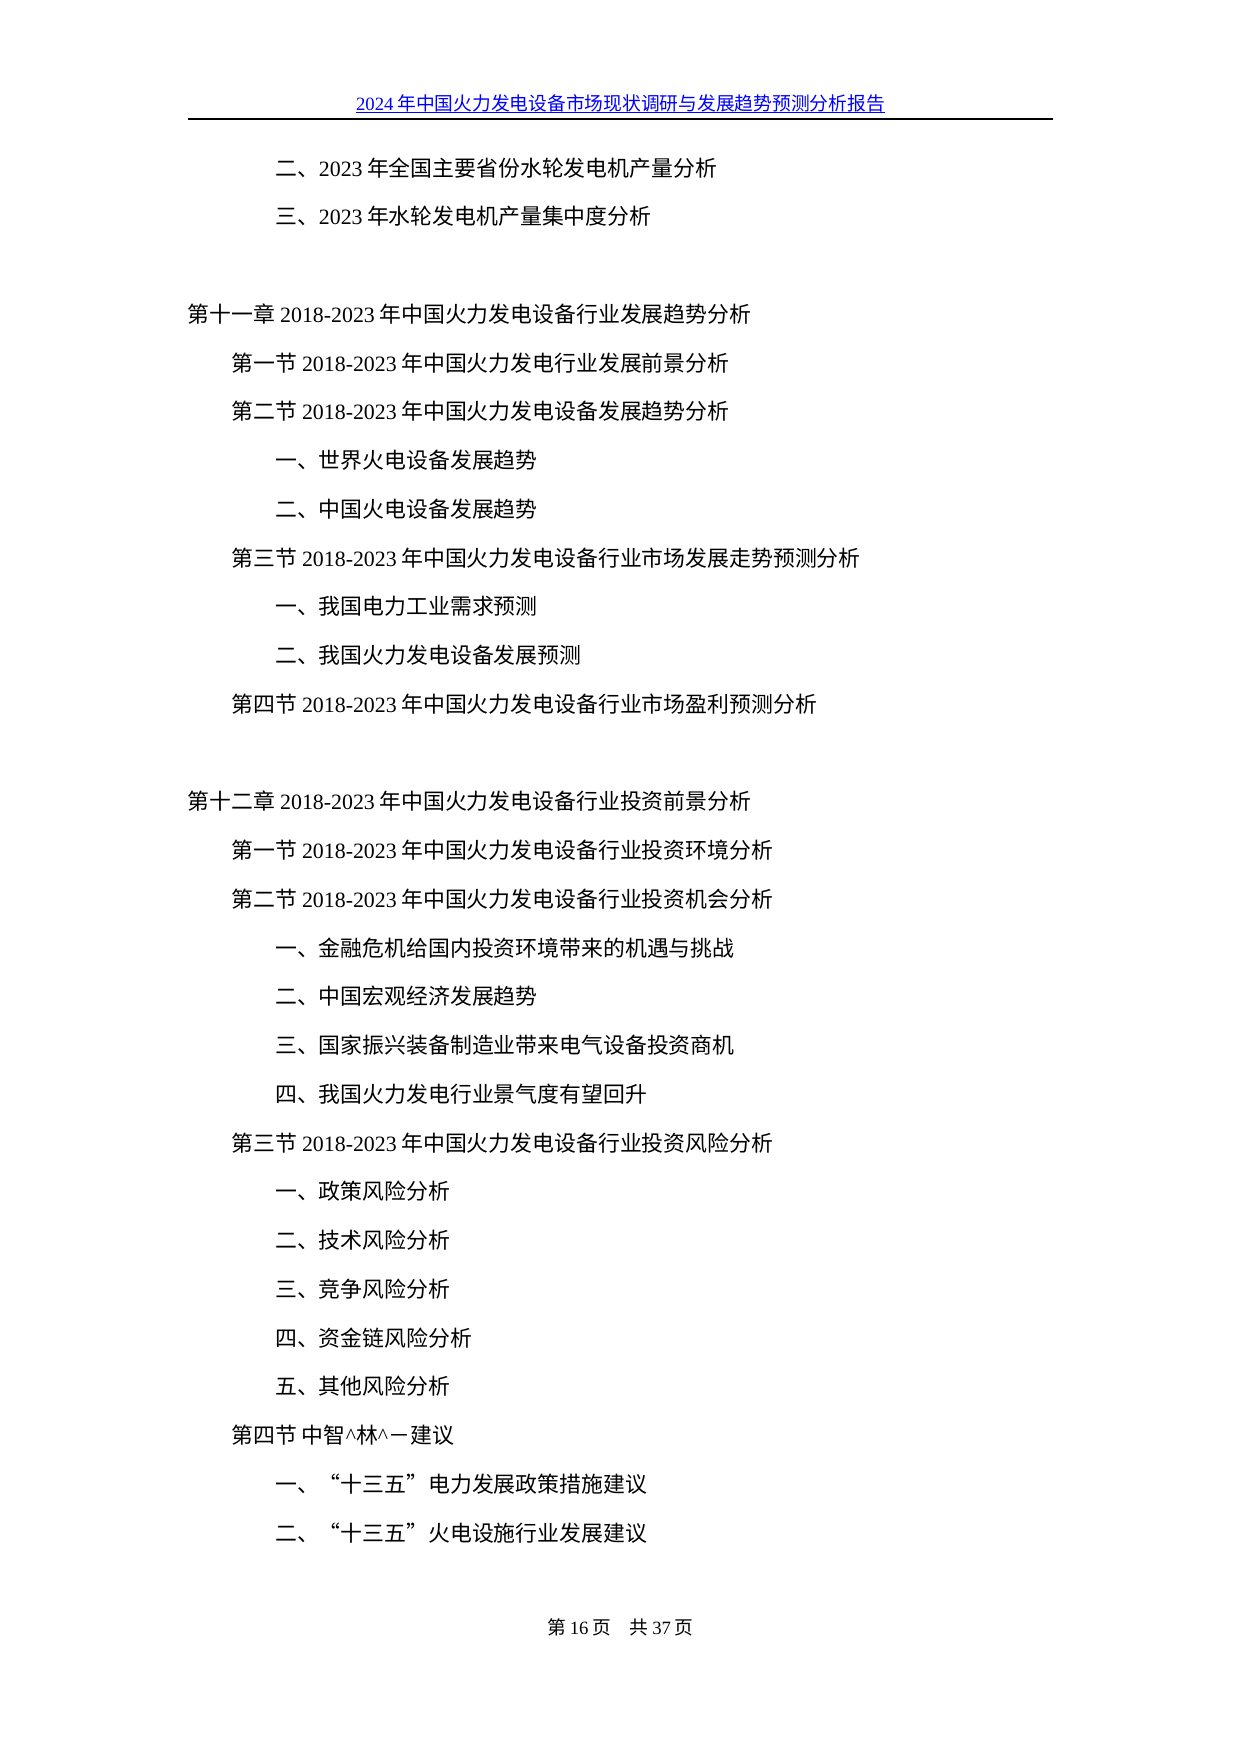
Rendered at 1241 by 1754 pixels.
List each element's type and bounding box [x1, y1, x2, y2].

text [187, 150, 1053, 1548]
